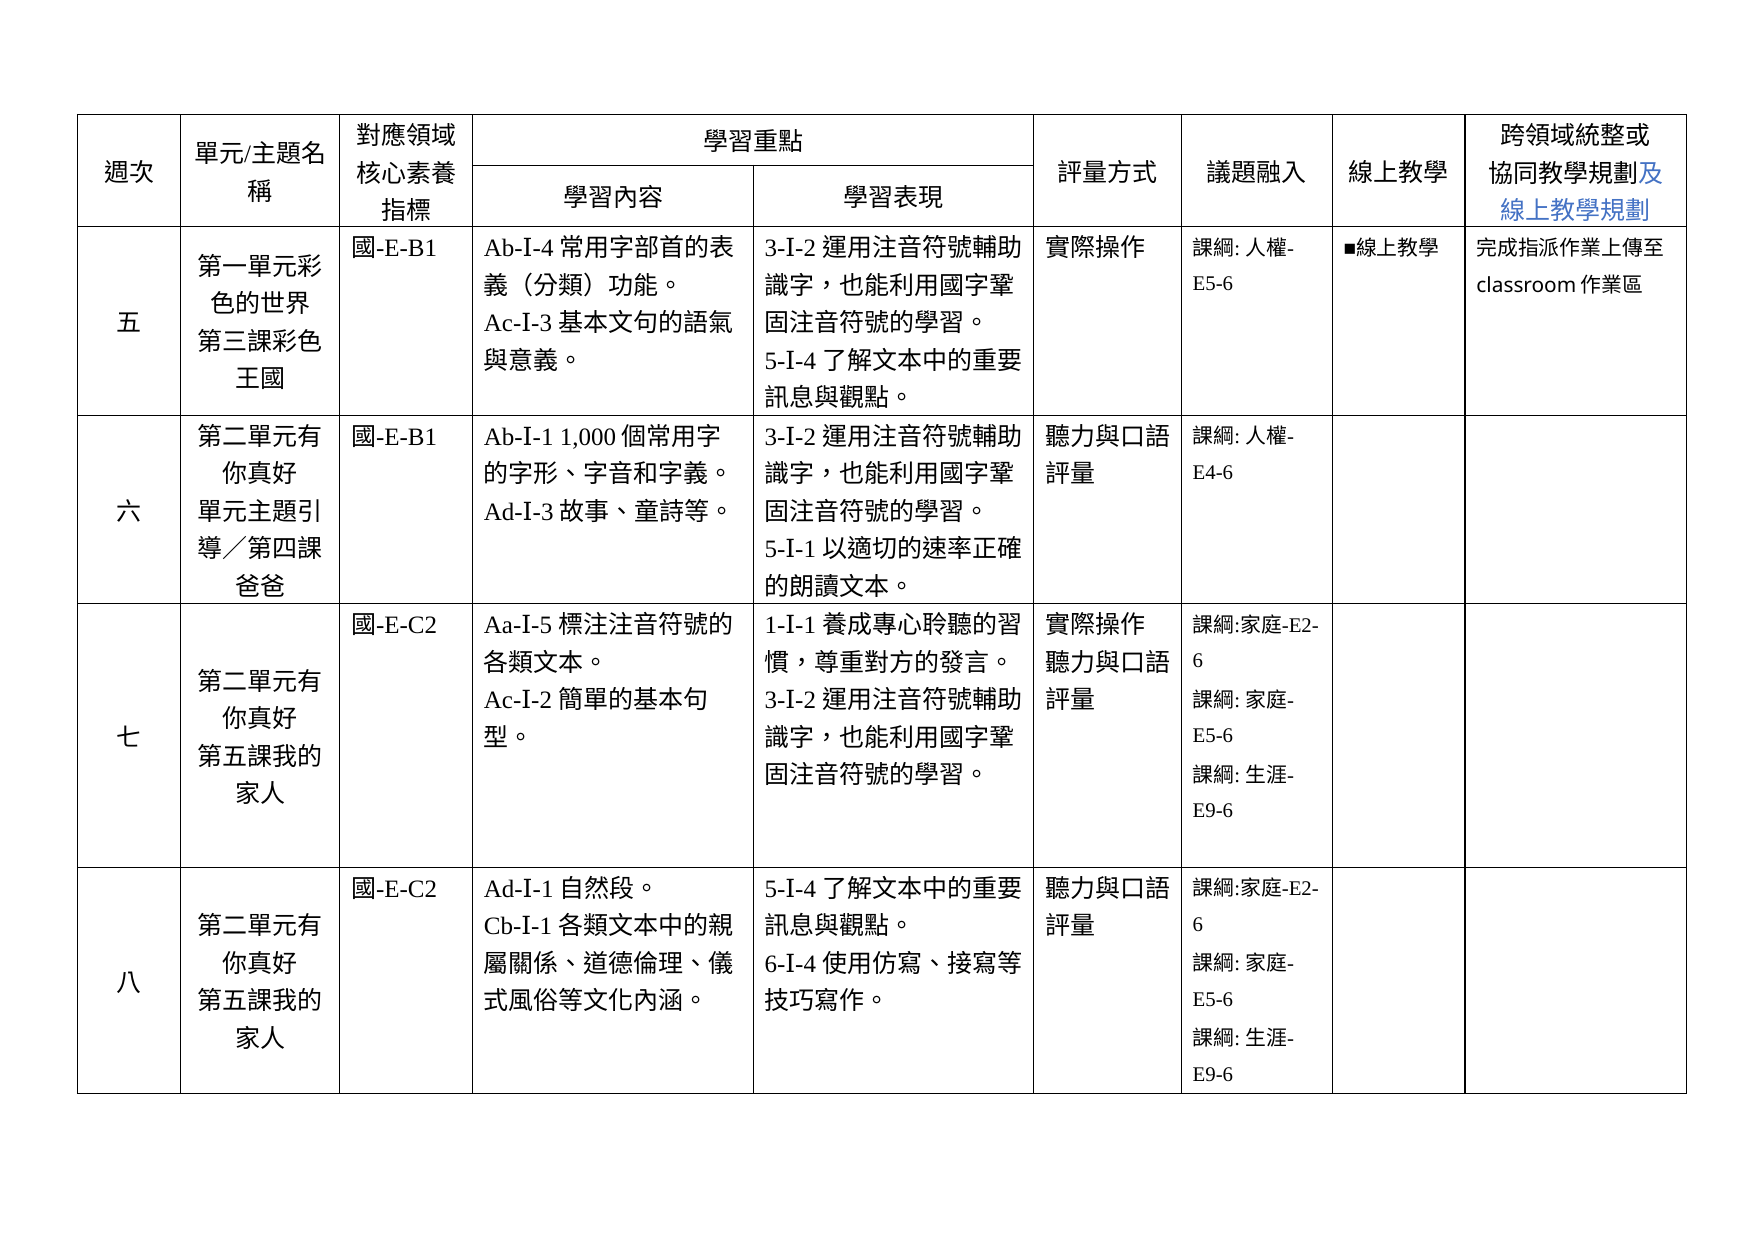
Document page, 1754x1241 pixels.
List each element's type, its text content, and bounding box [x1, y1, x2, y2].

table_cell [1466, 416, 1686, 603]
table_cell 第二單元有你真好 第五課我的家人 [181, 604, 339, 867]
table_cell 5-Ⅰ-4 了解文本中的重要訊息與觀點。 6-Ⅰ-4 使用仿寫、接寫等技巧寫作。 [754, 868, 1033, 1093]
table_cell 完成指派作業上傳至classroom作業區 [1466, 227, 1686, 414]
table_cell [1466, 868, 1686, 1093]
table_header 線上教學 [1333, 115, 1464, 226]
table_cell 學習表現 [754, 166, 1033, 226]
table_cell 課綱: 人權-E5-6 [1182, 227, 1332, 414]
table_header 週次 [78, 115, 180, 226]
table_cell ■線上教學 [1333, 227, 1464, 414]
table_cell 課綱: 人權-E4-6 [1182, 416, 1332, 603]
table_cell [1466, 604, 1686, 867]
table_cell 學習內容 [473, 166, 753, 226]
table_cell 實際操作 [1034, 227, 1181, 414]
table_cell Ab-Ⅰ-1 1,000個常用字的字形、字音和字義。 Ad-Ⅰ-3 故事、童詩等。 [473, 416, 753, 603]
table_cell 國-E-B1 [340, 227, 472, 414]
table_header 評量方式 [1034, 115, 1181, 226]
table_cell 國-E-B1 [340, 416, 472, 603]
table_header 對應領域 核心素養指標 [340, 115, 472, 226]
table_cell [1333, 416, 1464, 603]
table_cell 國-E-C2 [340, 868, 472, 1093]
table_cell 八 [78, 868, 180, 1093]
table_cell 課綱:家庭-E2-6 課綱: 家庭-E5-6 課綱: 生涯-E9-6 [1182, 868, 1332, 1093]
table_cell 1-Ⅰ-1 養成專心聆聽的習慣，尊重對方的發言。 3-Ⅰ-2 運用注音符號輔助識字，也能利用國字鞏固注音符號的學習。 [754, 604, 1033, 867]
table_cell 實際操作 聽力與口語評量 [1034, 604, 1181, 867]
table_cell 課綱:家庭-E2-6 課綱: 家庭-E5-6 課綱: 生涯-E9-6 [1182, 604, 1332, 867]
table_cell [1333, 868, 1464, 1093]
table_cell 七 [78, 604, 180, 867]
table_cell 聽力與口語評量 [1034, 416, 1181, 603]
table_header 學習重點 [473, 115, 1033, 164]
table_cell 3-Ⅰ-2 運用注音符號輔助識字，也能利用國字鞏固注音符號的學習。 5-Ⅰ-1 以適切的速率正確的朗讀文本。 [754, 416, 1033, 603]
table_cell 五 [78, 227, 180, 414]
table_cell 聽力與口語評量 [1034, 868, 1181, 1093]
table_header 單元/主題名稱 [181, 115, 339, 226]
table_cell 3-Ⅰ-2 運用注音符號輔助識字，也能利用國字鞏固注音符號的學習。 5-Ⅰ-4 了解文本中的重要訊息與觀點。 [754, 227, 1033, 414]
table_cell Ab-Ⅰ-4 常用字部首的表義（分類）功能。 Ac-Ⅰ-3 基本文句的語氣與意義。 [473, 227, 753, 414]
table_cell Aa-Ⅰ-5 標注注音符號的各類文本。 Ac-Ⅰ-2 簡單的基本句型。 [473, 604, 753, 867]
table_cell 第二單元有你真好 單元主題引導／第四課爸爸 [181, 416, 339, 603]
table_cell 第二單元有你真好 第五課我的家人 [181, 868, 339, 1093]
table_cell 第一單元彩色的世界 第三課彩色王國 [181, 227, 339, 414]
table_header 跨領域統整或 協同教學規劃及線上教學規劃 (無則免填) [1466, 115, 1686, 226]
table_cell Ad-Ⅰ-1 自然段。 Cb-Ⅰ-1 各類文本中的親屬關係、道德倫理、儀式風俗等文化內涵。 [473, 868, 753, 1093]
table_cell [1333, 604, 1464, 867]
table_cell 國-E-C2 [340, 604, 472, 867]
table_cell 六 [78, 416, 180, 603]
table_header 議題融入 [1182, 115, 1332, 226]
